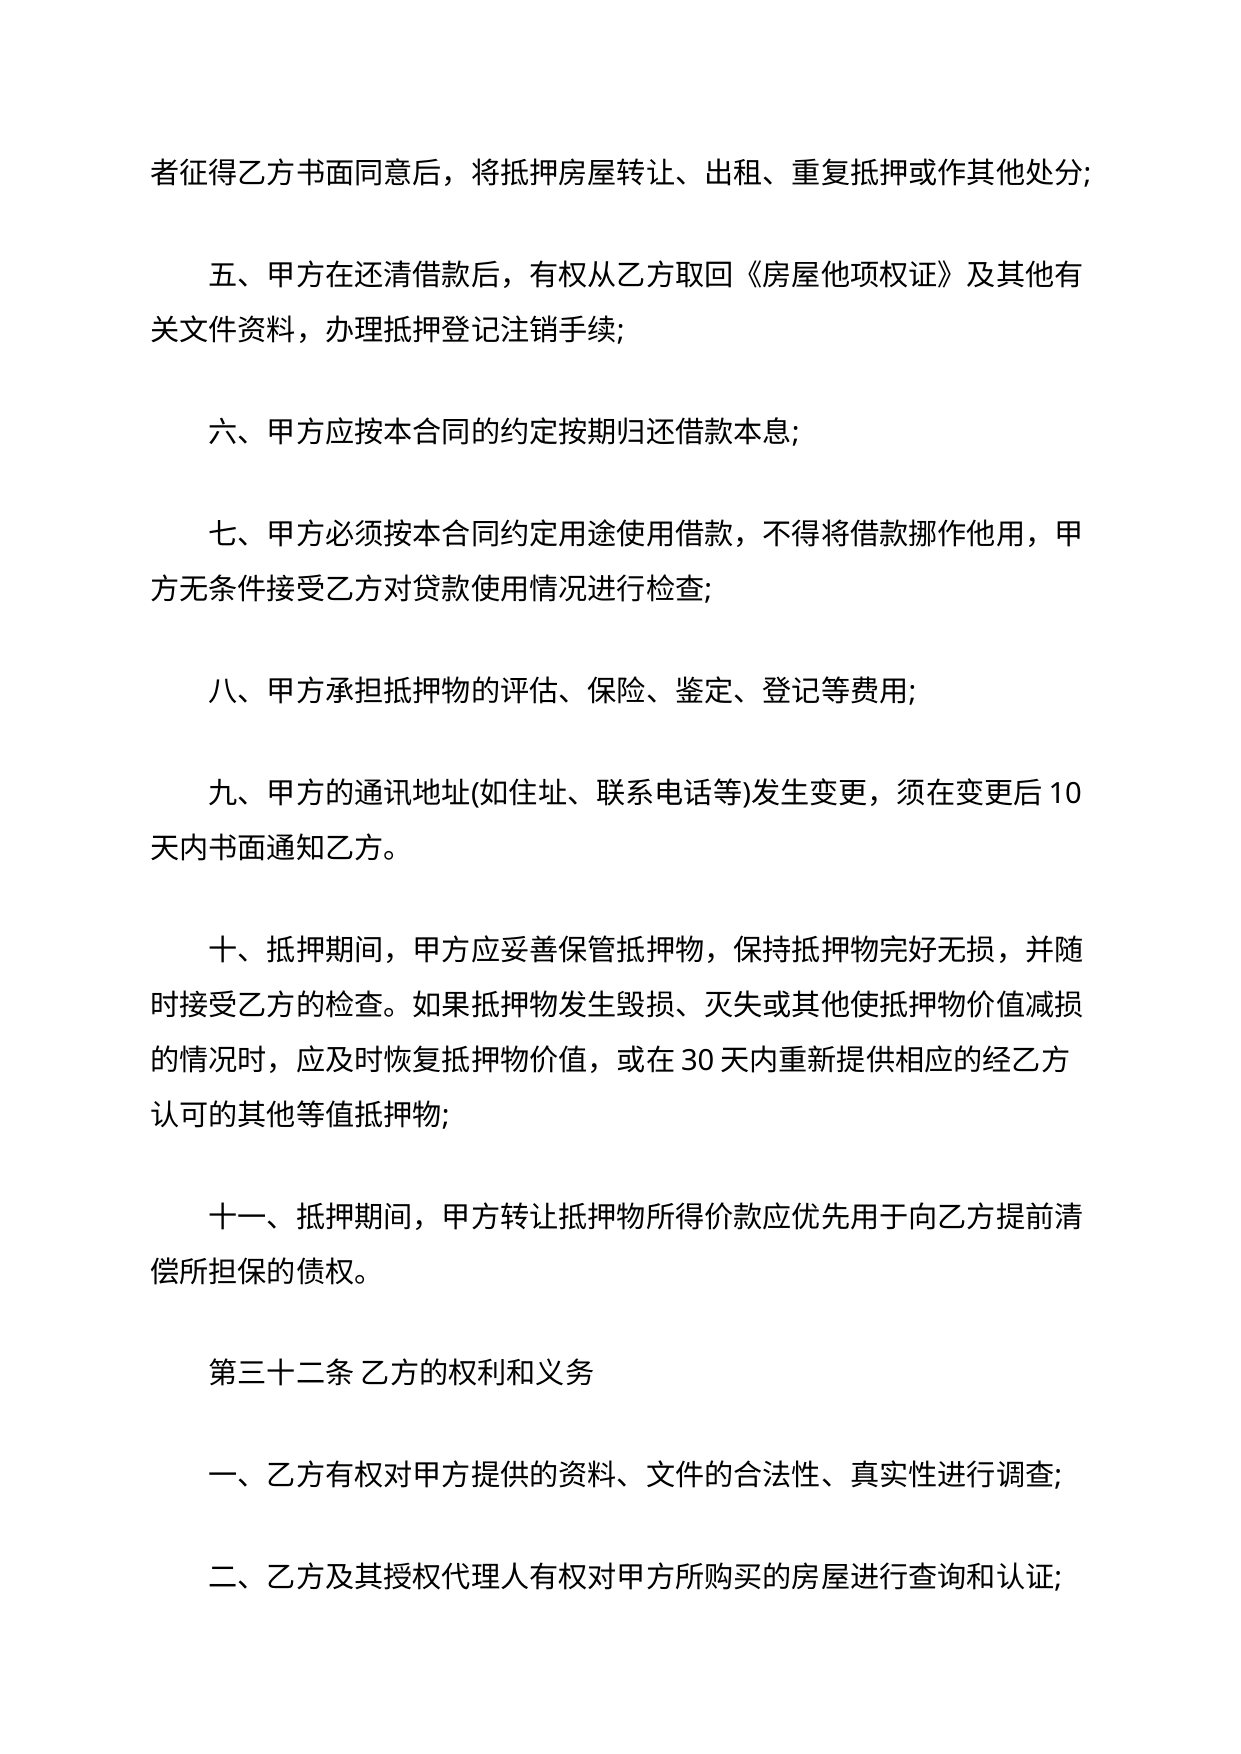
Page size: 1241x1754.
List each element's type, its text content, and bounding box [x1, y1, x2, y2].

text 九、甲方的通讯地址(如住址、联系电话等)发生变更，须在变更后10天内书面通知乙方。 [150, 770, 1090, 867]
text 一、乙方有权对甲方提供的资料、文件的合法性、真实性进行调查; [150, 1452, 1090, 1494]
text 八、甲方承担抵押物的评估、保险、鉴定、登记等费用; [150, 668, 1090, 710]
text 七、甲方必须按本合同约定用途使用借款，不得将借款挪作他用，甲方无条件接受乙方对贷款使用情况进行检查; [150, 511, 1090, 608]
text 二、乙方及其授权代理人有权对甲方所购买的房屋进行查询和认证; [150, 1554, 1090, 1596]
text 五、甲方在还清借款后，有权从乙方取回《房屋他项权证》及其他有关文件资料，办理抵押登记注销手续; [150, 252, 1090, 349]
text 十一、抵押期间，甲方转让抵押物所得价款应优先用于向乙方提前清偿所担保的债权。 [150, 1193, 1090, 1290]
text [150, 150, 1090, 192]
text 十、抵押期间，甲方应妥善保管抵押物，保持抵押物完好无损，并随时接受乙方的检查。如果抵押物发生毁损、灭失或其他使抵押物价值减损的情况时，应及时恢复抵押物价值，或在30天内重新提供相应的经乙方认可的其他等值抵押物; [150, 926, 1090, 1134]
text 第三十二条 乙方的权利和义务 [150, 1350, 1090, 1392]
text 六、甲方应按本合同的约定按期归还借款本息; [150, 409, 1090, 451]
